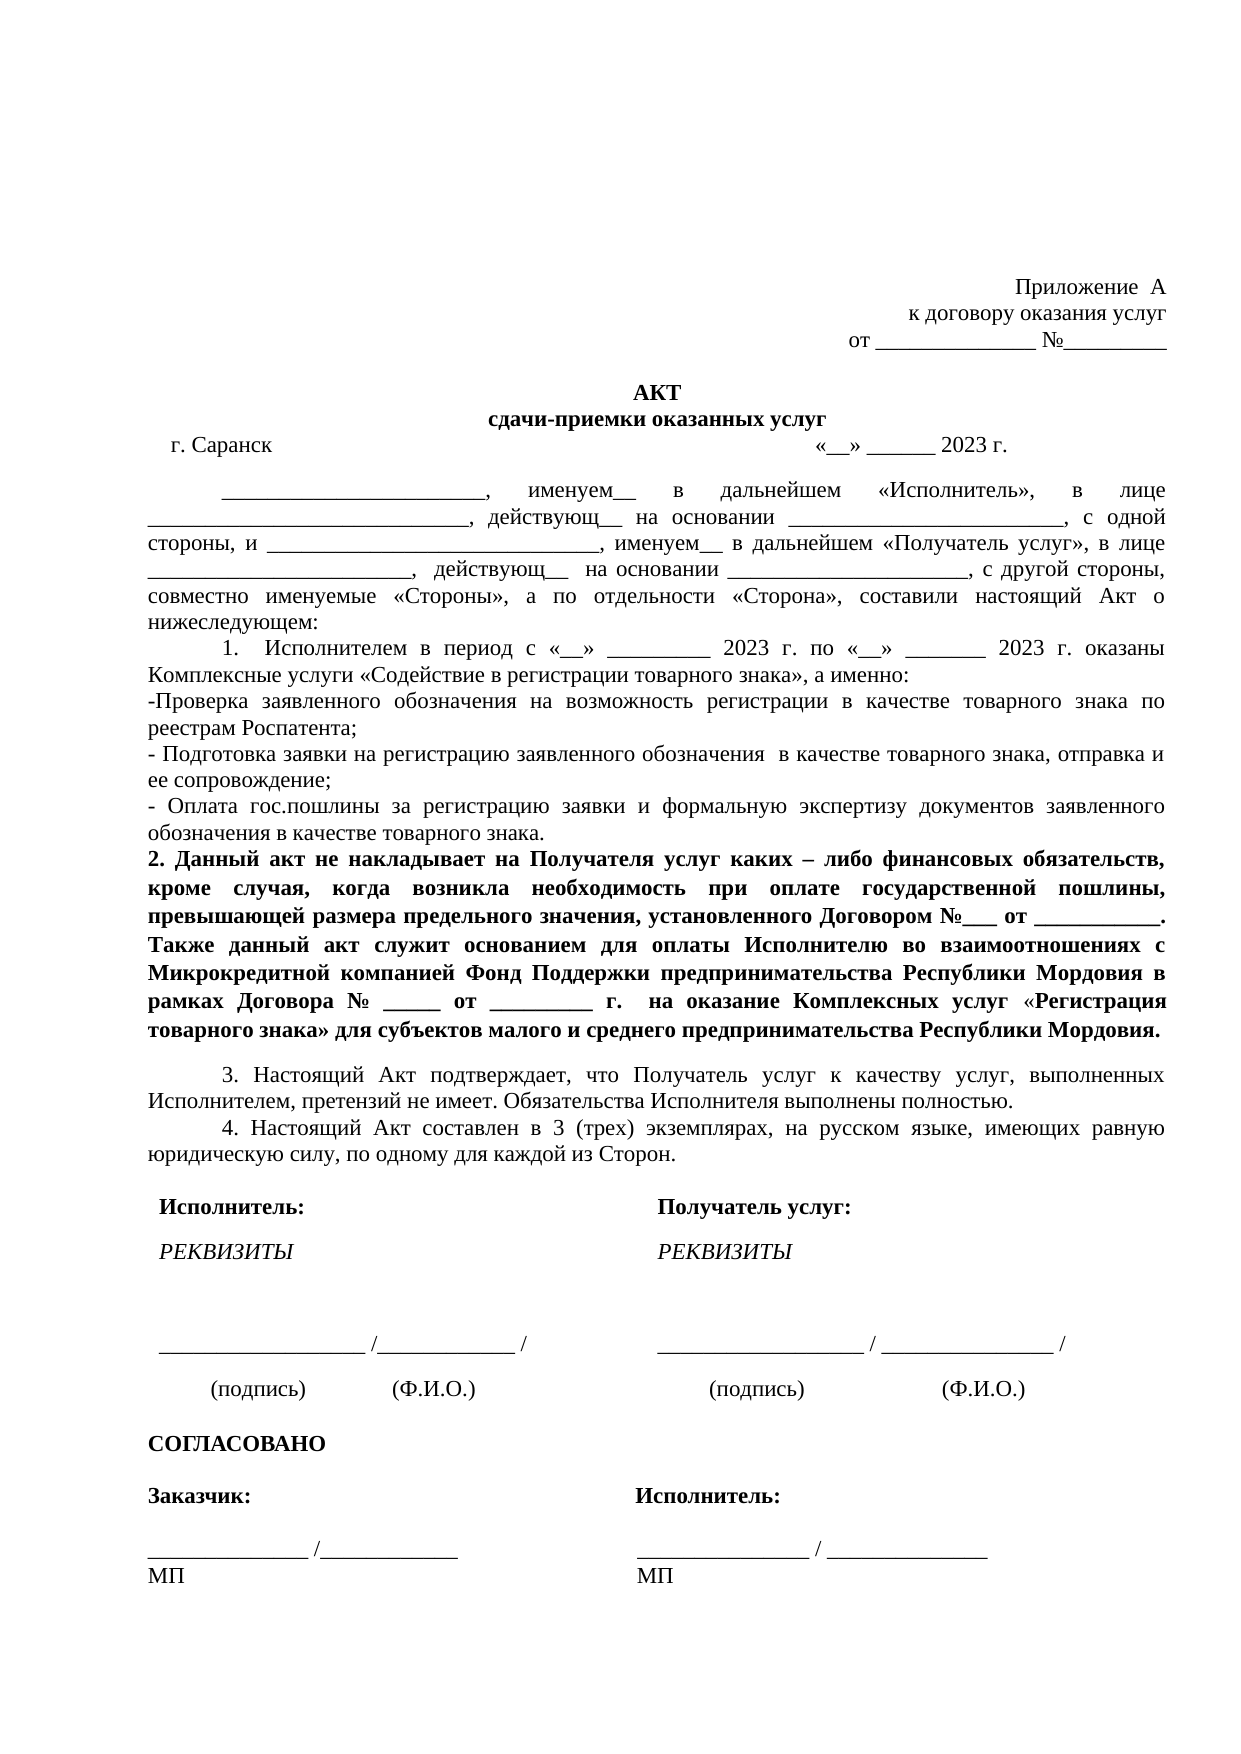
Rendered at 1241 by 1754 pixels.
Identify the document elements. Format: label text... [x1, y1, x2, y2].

text г. Саранск «__» ______ 2023 г. [148, 431, 1167, 458]
text _______________________, именуем__ в дальнейшем «Исполнитель», в лице ____________________________, действующ__ на основании ________________________, с одной стороны, и _____________________________, именуем__ в дальнейшем «Получатель услуг», в лице _______________________, действующ__ на основании _____________________, с другой стороны, совместно именуемые «Стороны», а по отдельности «Сторона», составили настоящий Акт о нижеследующем: [148, 476, 1167, 634]
text 3. Настоящий Акт подтверждает, что Получатель услуг к качеству услуг, выполненных Исполнителем, претензий не имеет. Обязательства Исполнителя выполнены полностью. [148, 1061, 1167, 1114]
text 4. Настоящий Акт составлен в 3 (трех) экземплярах, на русском языке, имеющих равную юридическую силу, по одному для каждой из Сторон. [148, 1114, 1167, 1166]
text - Оплата гос.пошлины за регистрацию заявки и формальную экспертизу документов заявленного обозначения в качестве товарного знака. [148, 793, 1167, 845]
text - Подготовка заявки на регистрацию заявленного обозначения в качестве товарного знака, отправка и ее сопровождение; [148, 740, 1167, 793]
text от ______________ №_________ [664, 326, 1167, 352]
text Заказчик: Исполнитель: [148, 1483, 1167, 1509]
text к договору оказания услуг [664, 299, 1167, 326]
table_header Получатель услуг: РЕКВИЗИТЫ __________________ / _______________ / (подпись) (Ф.И.О.) [646, 1193, 1145, 1430]
text Приложение А [664, 273, 1167, 299]
text СОГЛАСОВАНО [148, 1430, 1167, 1456]
text ______________ /____________ _______________ / ______________ [148, 1535, 1167, 1562]
text 2. Данный акт не накладывает на Получателя услуг каких – либо финансовых обязательств, кроме случая, когда возникла необходимость при оплате государственной пошлины, превышающей размера предельного значения, установленного Договором №___ от ___________. Также данный акт служит основанием для оплаты Исполнителю во взаимоотношениях с Микрокредитной компанией Фонд Поддержки предпринимательства Республики Мордовия в рамках Договора № _____ от _________ г. на оказание Комплексных услуг «Регистрация товарного знака» для субъектов малого и среднего предпринимательства Республики Мордовия. [148, 845, 1167, 1042]
text АКТ [148, 378, 1167, 405]
text МП МП [148, 1562, 1167, 1588]
text сдачи-приемки оказанных услуг [148, 405, 1167, 431]
table_header Исполнитель: РЕКВИЗИТЫ __________________ /____________ / (подпись) (Ф.И.О.) [148, 1193, 646, 1430]
text -Проверка заявленного обозначения на возможность регистрации в качестве товарного знака по реестрам Роспатента; [148, 687, 1167, 740]
text 1. Исполнителем в период с «__» _________ 2023 г. по «__» _______ 2023 г. оказаны Комплексные услуги «Содействие в регистрации товарного знака», а именно: [148, 634, 1167, 687]
